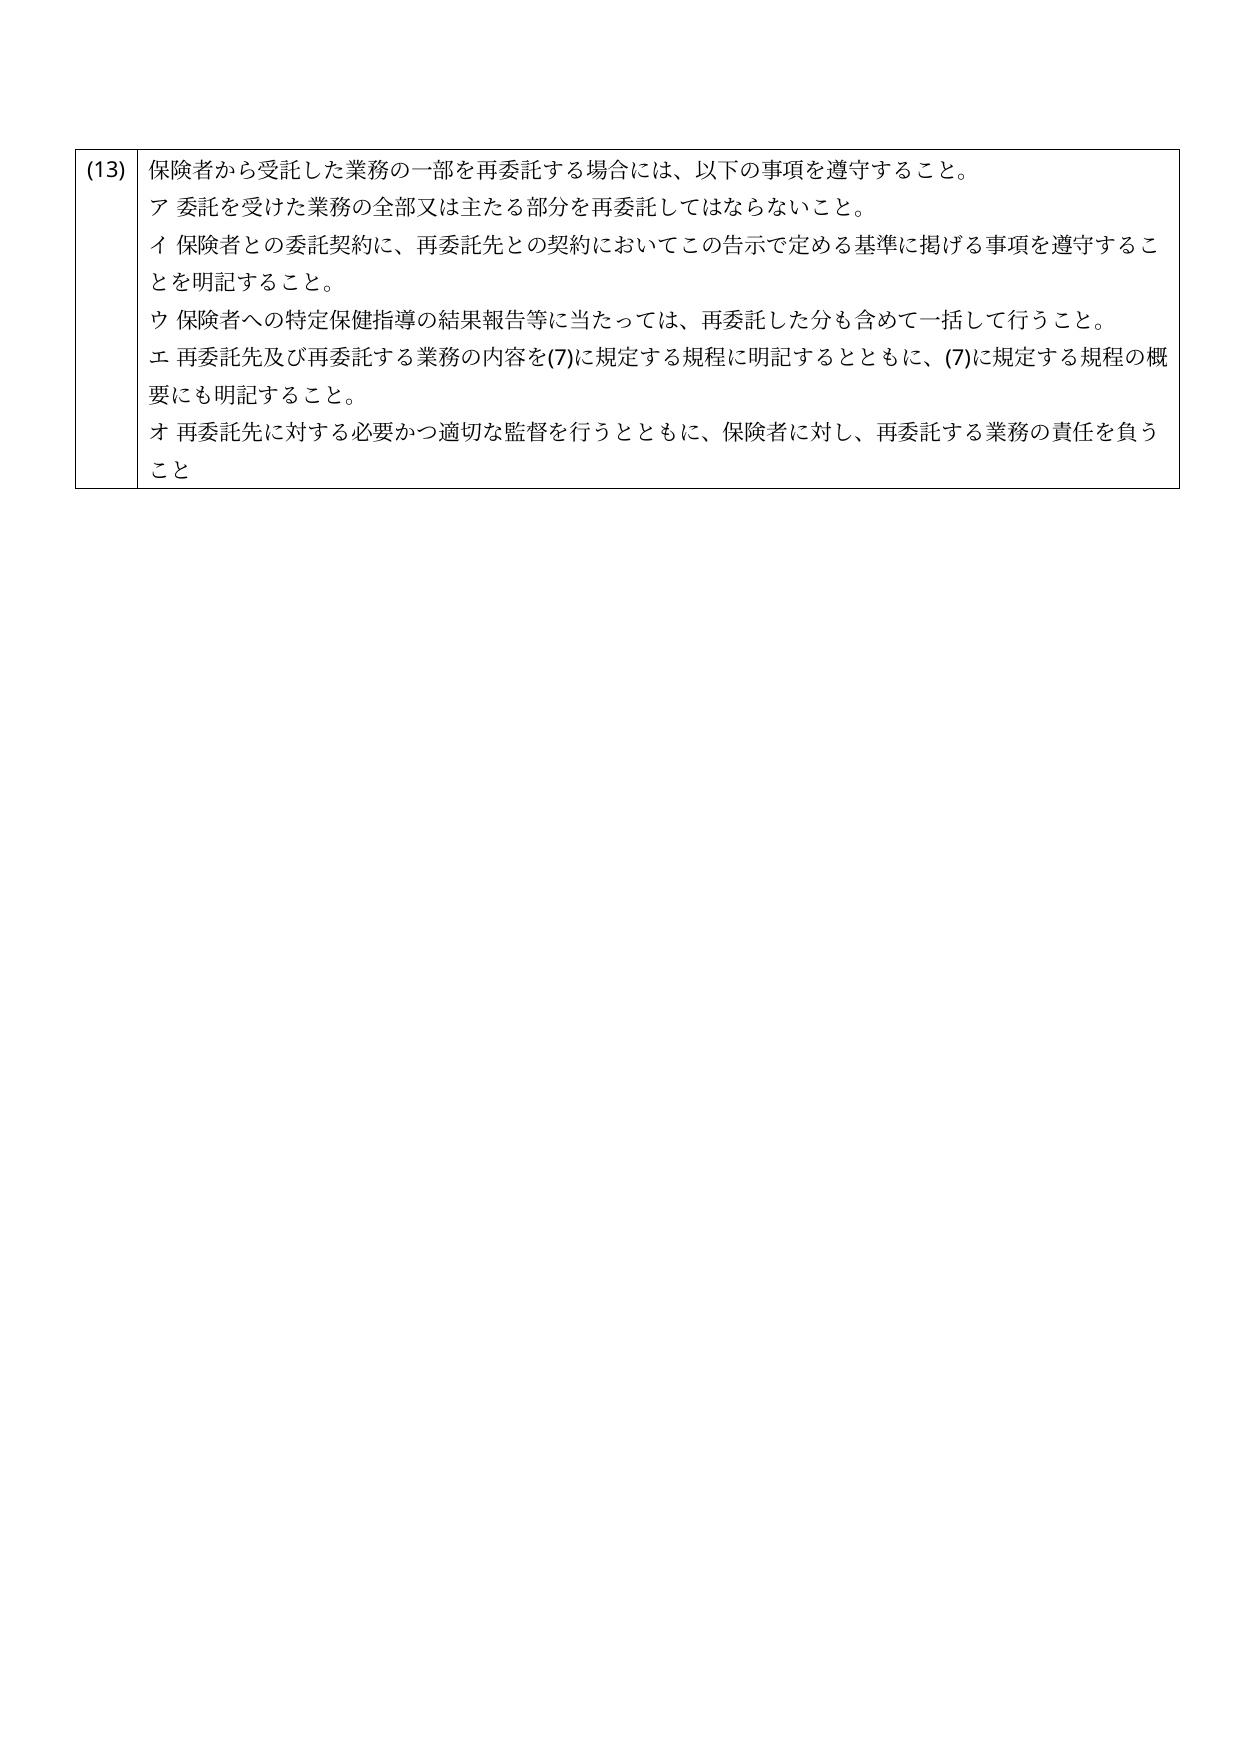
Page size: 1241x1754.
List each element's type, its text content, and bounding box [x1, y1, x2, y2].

table_cell 保険者から受託した業務の一部を再委託する場合には、以下の事項を遵守すること。 ア 委託を受けた業務の全部又は主たる部分を再委託してはならないこと。 イ 保険者との委託契約に、再委託先との契約においてこの告示で定める基準に掲げる事項を遵守することを明記すること。 ウ 保険者への特定保健指導の結果報告等に当たっては、再委託した分も含めて一括して行うこと。 エ 再委託先及び再委託する業務の内容を(7)に規定する規程に明記するとともに、(7)に規定する規程の概要にも明記すること。 オ 再委託先に対する必要かつ適切な監督を行うとともに、保険者に対し、再委託する業務の責任を負うこと [138, 150, 1179, 488]
table_cell (13) [76, 150, 137, 488]
